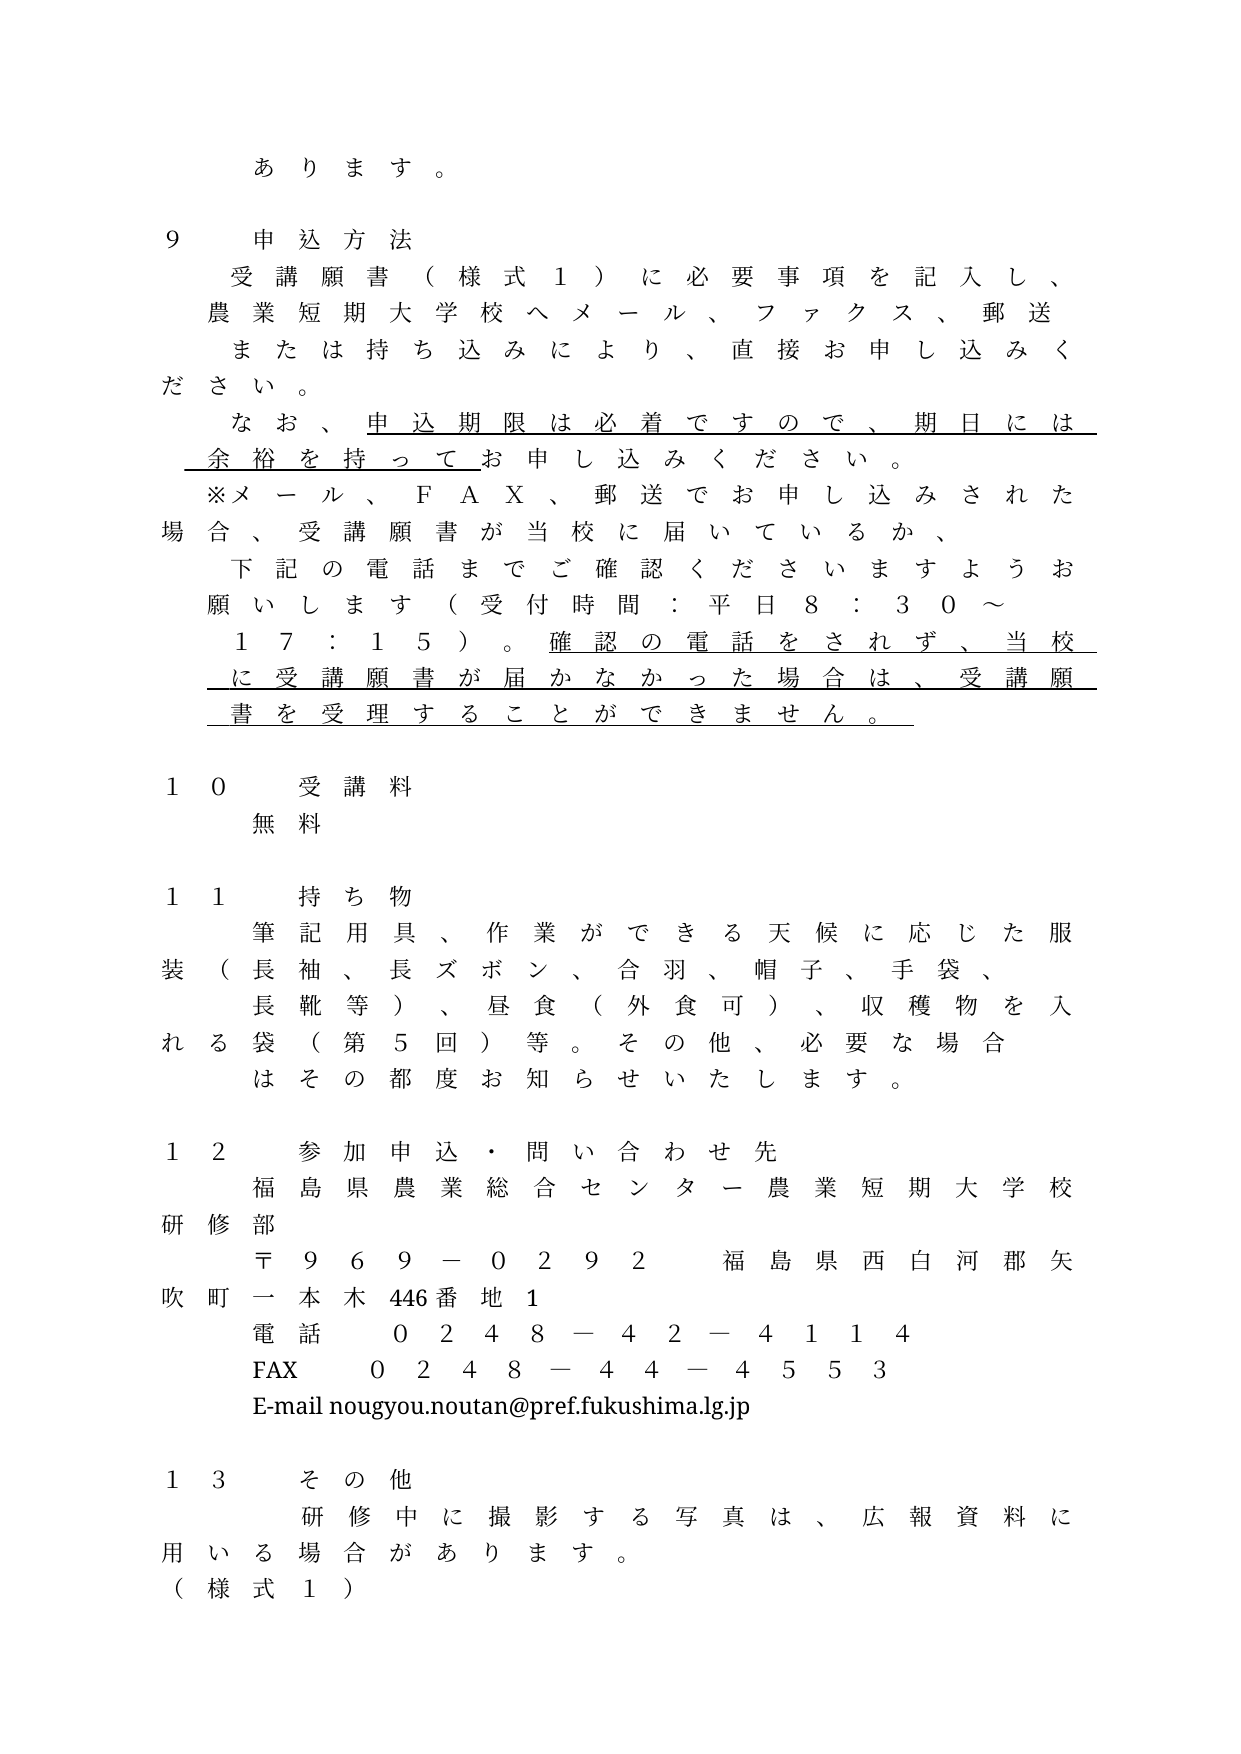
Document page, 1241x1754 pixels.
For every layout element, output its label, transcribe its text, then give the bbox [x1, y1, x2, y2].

text 下記の電話までご確認くださいますようお願いします（受付時間：平日８：３０～ [184, 549, 1097, 622]
text ※メール、ＦＡＸ、郵送でお申し込みされた場合、受講願書が当校に届いているか、 [161, 476, 1097, 549]
text はその都度お知らせいたします。 [161, 1059, 1097, 1096]
text １７：１５）。確認の電話をされず、当校に受講願書が届かなかった場合は、受講願書を受理することができません。 [207, 690, 1097, 731]
text 研修中に撮影する写真は、広報資料に用いる場合があります。 [161, 1497, 1097, 1570]
text あります。 [207, 148, 1097, 184]
text １１ 持ち物 [161, 877, 1097, 913]
text 筆記用具、作業ができる天候に応じた服装（長袖、長ズボン、合羽、帽子、手袋、 [161, 913, 1097, 986]
text １３ その他 [161, 1460, 1097, 1497]
text E-mail nougyou.noutan@pref.fukushima.lg.jp [161, 1387, 1097, 1424]
text 受講願書（様式１）に必要事項を記入し、農業短期大学校へメール、ファクス、郵送 [184, 257, 1097, 330]
text １７：１５）。確認の電話をされず、当校に受講願書が届かなかった場合は、受講願書を受理することができません。 [207, 622, 1097, 688]
text １２ 参加申込・問い合わせ先 [161, 1132, 1097, 1169]
text （様式１） [161, 1570, 1097, 1606]
text 長靴等）、昼食（外食可）、収穫物を入れる袋（第５回）等。その他、必要な場合 [161, 986, 1097, 1059]
text または持ち込みにより、直接お申し込みください。 [161, 330, 1097, 403]
text なお、申込期限は必着ですので、期日には余裕を持ってお申し込みください。 [184, 403, 1097, 476]
text 電話 ０２４８―４２―４１１４ [161, 1314, 1097, 1351]
text 福島県農業総合センター農業短期大学校 研修部 [161, 1169, 1097, 1242]
text ９ 申込方法 [161, 221, 1097, 257]
text １０ 受講料 [161, 768, 1097, 804]
text 無料 [161, 804, 1097, 841]
text 〒９６９－０２９２ 福島県西白河郡矢吹町一本木446番地1 [161, 1242, 1097, 1314]
text FAX ０２４８―４４―４５５３ [161, 1351, 1097, 1387]
